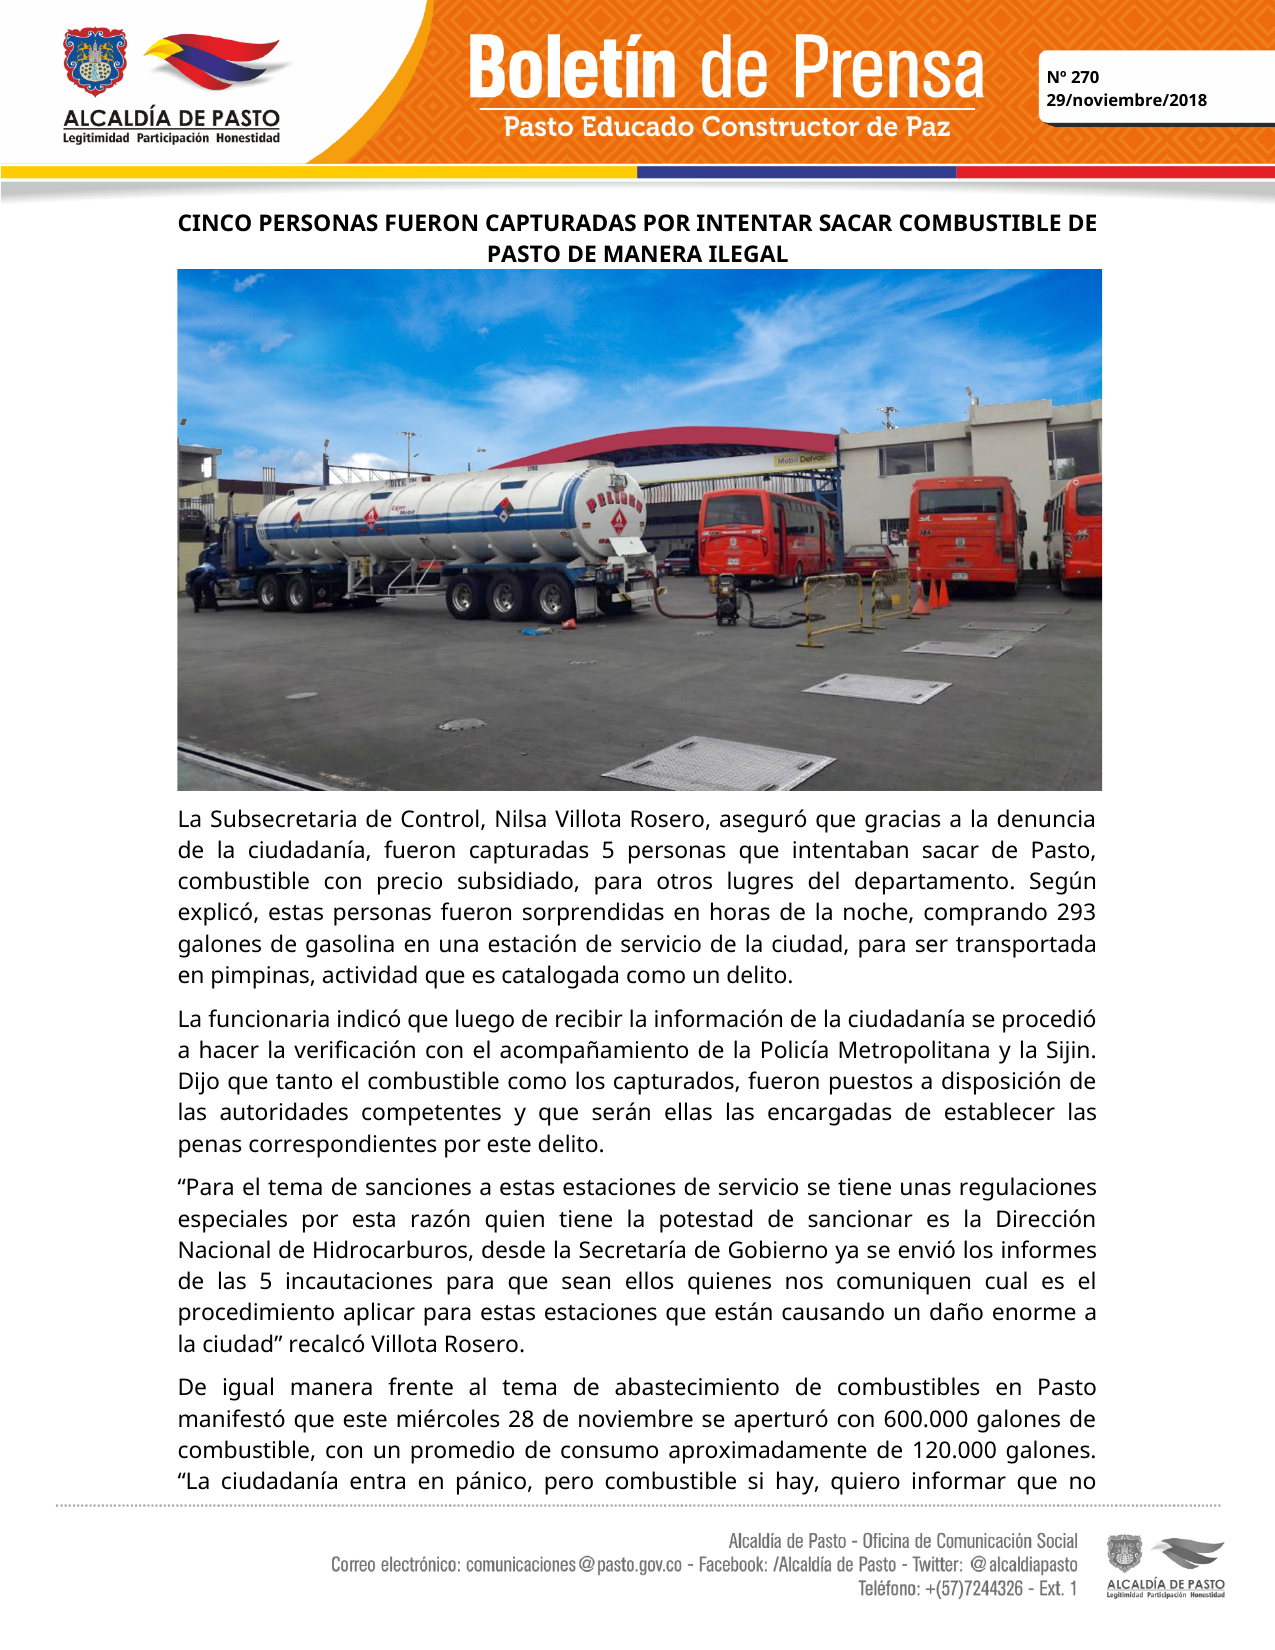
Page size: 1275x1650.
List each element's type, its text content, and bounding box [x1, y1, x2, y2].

text La Subsecretaria de Control, Nilsa Villota Rosero, aseguró que gracias a la denuncia de la ciudadanía, fueron capturadas 5 personas que intentaban sacar de Pasto, combustible con precio subsidiado, para otros lugres del departamento. Según explicó, estas personas fueron sorprendidas en horas de la noche, comprando 293 galones de gasolina en una estación de servicio de la ciudad, para ser transportada en pimpinas, actividad que es catalogada como un delito. [177, 803, 1098, 990]
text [177, 1371, 1098, 1496]
text CINCO PERSONAS FUERON CAPTURADAS POR INTENTAR SACAR COMBUSTIBLE DE PASTO DE MANERA ILEGAL [177, 207, 1098, 269]
text “Para el tema de sanciones a estas estaciones de servicio se tiene unas regulaciones especiales por esta razón quien tiene la potestad de sancionar es la Dirección Nacional de Hidrocarburos, desde la Secretaría de Gobierno ya se envió los informes de las 5 incautaciones para que sean ellos quienes nos comuniquen cual es el procedimiento aplicar para estas estaciones que están causando un daño enorme a la ciudad” recalcó Villota Rosero. [177, 1171, 1098, 1359]
text La funcionaria indicó que luego de recibir la información de la ciudadanía se procedió a hacer la verificación con el acompañamiento de la Policía Metropolitana y la Sijin. Dijo que tanto el combustible como los capturados, fueron puestos a disposición de las autoridades competentes y que serán ellas las encargadas de establecer las penas correspondientes por este delito. [177, 1003, 1098, 1159]
picture [0, 0, 1275, 1645]
